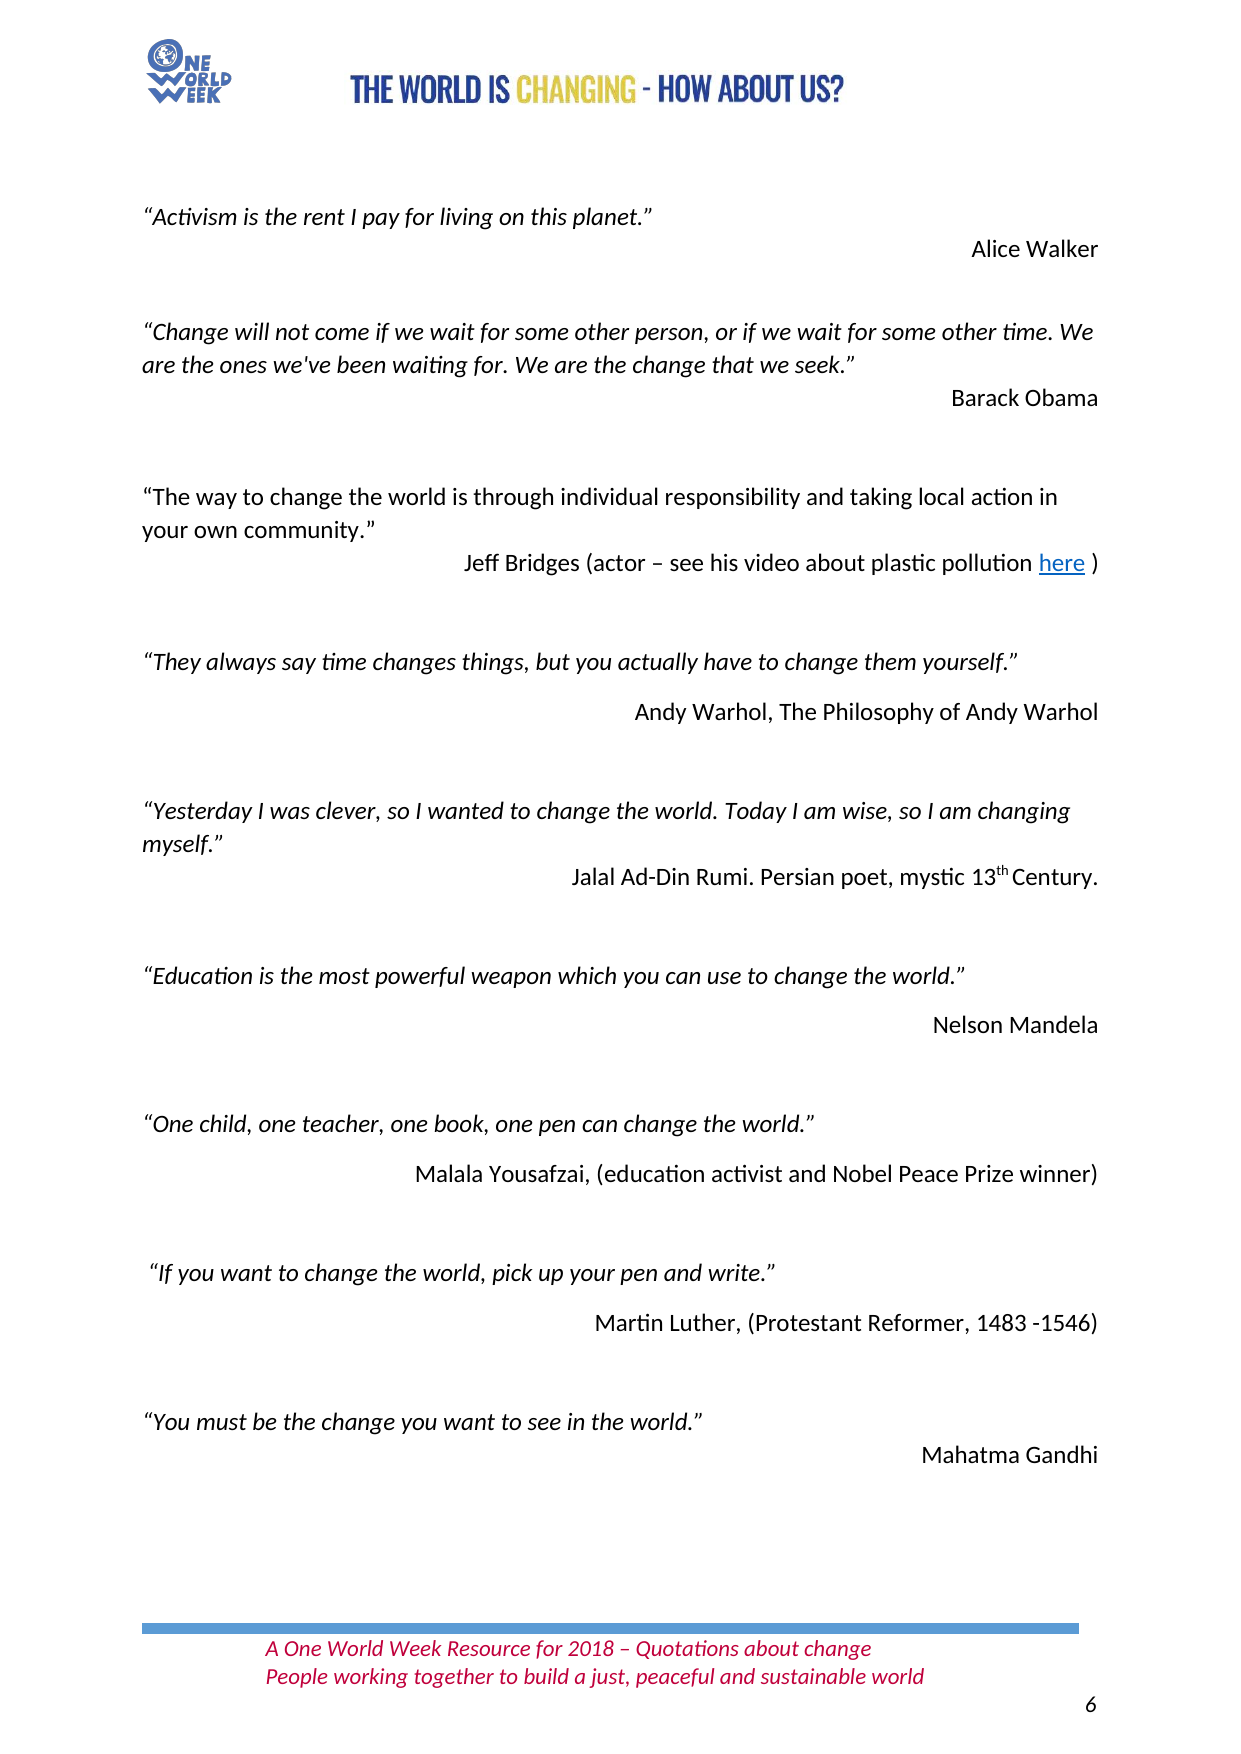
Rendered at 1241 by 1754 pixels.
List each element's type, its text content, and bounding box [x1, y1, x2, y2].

picture [344, 70, 852, 107]
picture [141, 35, 236, 107]
text “The way to change the world is through individual responsibility and taking local action in your own community.” [142, 481, 1098, 544]
text Jeff Bridges (actor – see his video about plastic pollution here ) [142, 547, 1098, 577]
text “You must be the change you want to see in the world.” [142, 1406, 1098, 1437]
text Nelson Mandela [142, 1009, 1098, 1040]
text “They always say time changes things, but you actually have to change them yourself.” [142, 646, 1098, 677]
text “If you want to change the world, pick up your pen and write.” [142, 1257, 1098, 1288]
text Barack Obama [142, 382, 1098, 412]
text Martin Luther, (Protestant Reformer, 1483 -1546) [142, 1307, 1098, 1337]
text Andy Warhol, The Philosophy of Andy Warhol [142, 696, 1098, 726]
text “Yesterday I was clever, so I wanted to change the world. Today I am wise, so I am changing myself.” [142, 795, 1098, 858]
text “Education is the most powerful weapon which you can use to change the world.” [142, 960, 1098, 990]
text Mahatma Gandhi [142, 1439, 1098, 1469]
text “One child, one teacher, one book, one pen can change the world.” [142, 1108, 1098, 1139]
text “Change will not come if we wait for some other person, or if we wait for some other time. We are the ones we've been waiting for. We are the change that we seek.” [142, 316, 1098, 379]
text “Activism is the rent I pay for living on this planet.” [142, 201, 1098, 231]
text Alice Walker [217, 233, 1098, 264]
text Malala Yousafzai, (education activist and Nobel Peace Prize winner) [142, 1158, 1098, 1189]
text Jalal Ad-Din Rumi. Persian poet, mystic 13th Century. [142, 861, 1098, 891]
